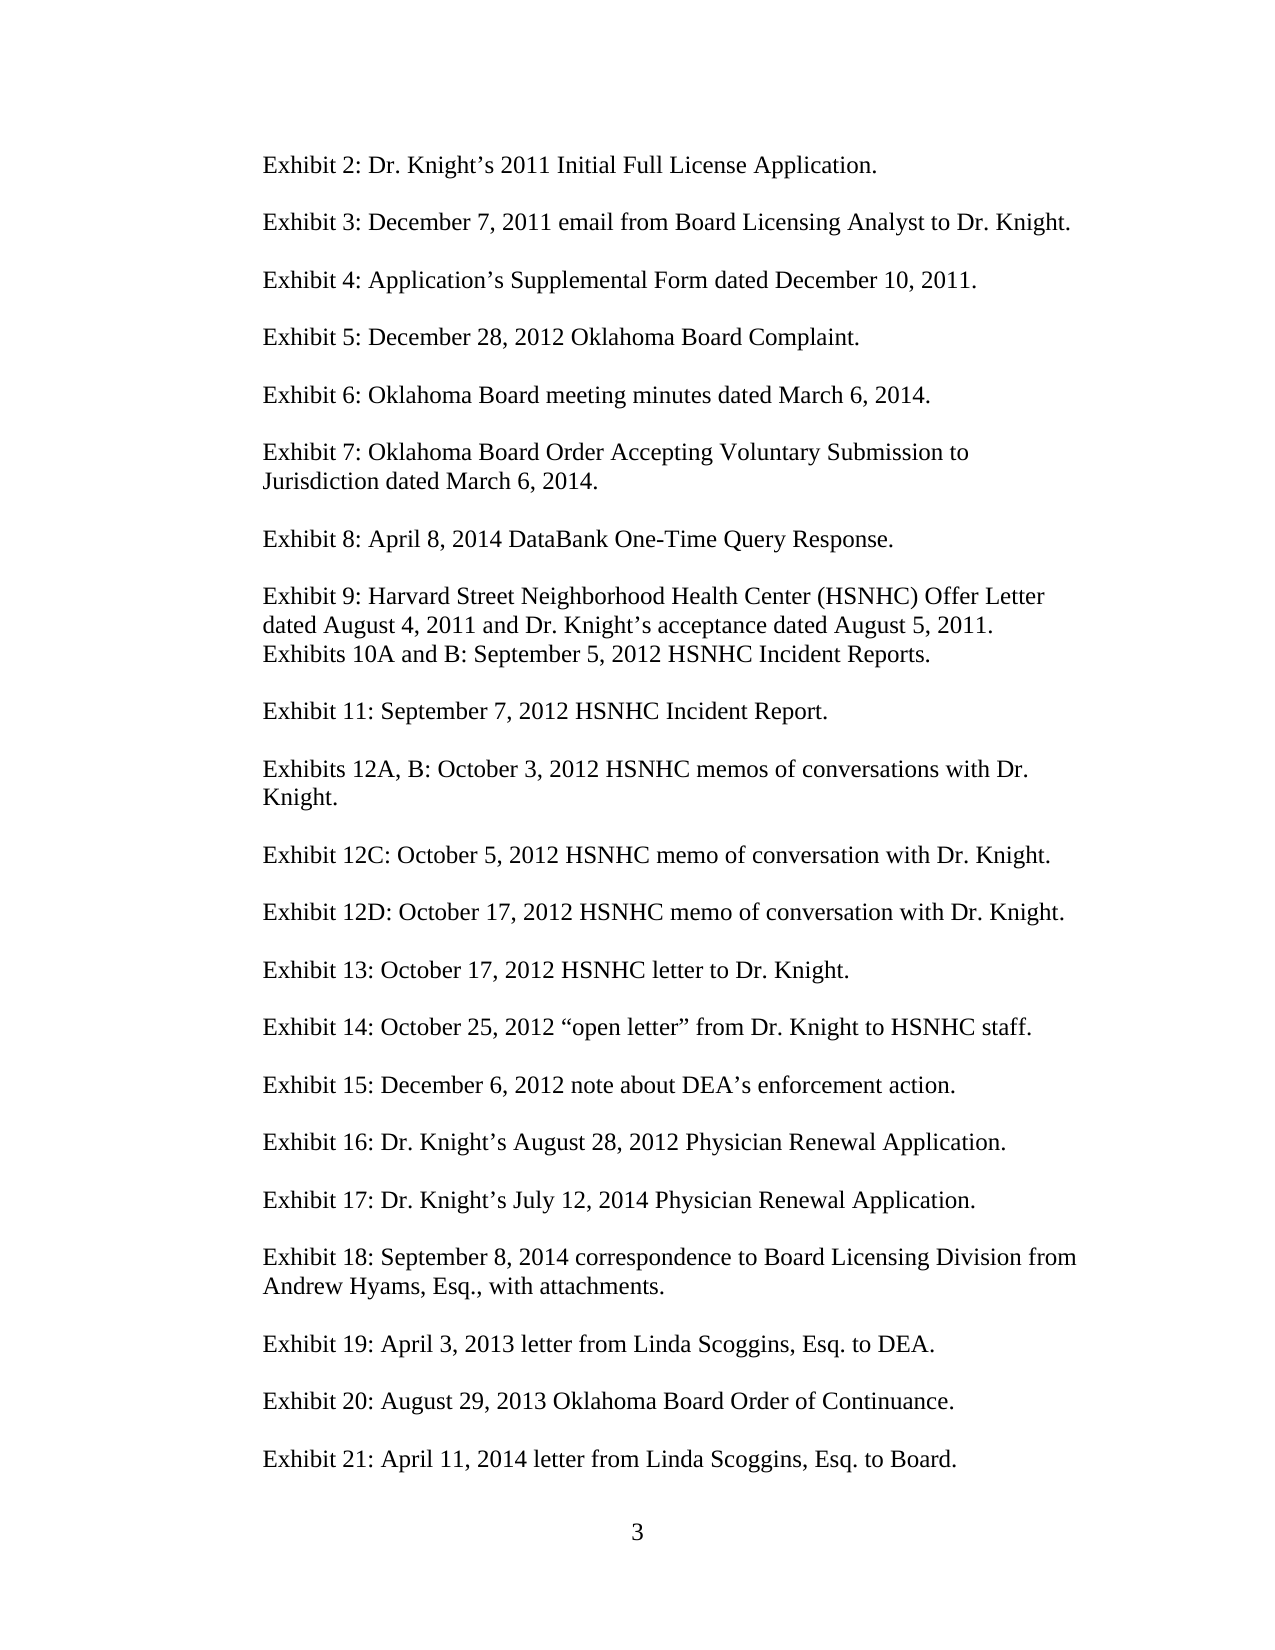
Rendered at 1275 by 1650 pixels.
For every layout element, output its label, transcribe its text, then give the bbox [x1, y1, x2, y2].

text Exhibit 16: Dr. Knight’s August 28, 2012 Physician Renewal Application. [262, 1127, 1087, 1156]
text Exhibit 13: October 17, 2012 HSNHC letter to Dr. Knight. [262, 955, 1087, 984]
text Exhibit 19: April 3, 2013 letter from Linda Scoggins, Esq. to DEA. [262, 1329, 1087, 1357]
text Exhibit 6: Oklahoma Board meeting minutes dated March 6, 2014. [262, 380, 1087, 409]
text Exhibit 15: December 6, 2012 note about DEA’s enforcement action. [262, 1070, 1087, 1099]
text Exhibit 18: September 8, 2014 correspondence to Board Licensing Division from Andrew Hyams, Esq., with attachments. [262, 1242, 1087, 1300]
text Exhibit 11: September 7, 2012 HSNHC Incident Report. [262, 696, 1087, 725]
text Exhibit 14: October 25, 2012 “open letter” from Dr. Knight to HSNHC staff. [262, 1012, 1087, 1041]
text Exhibit 17: Dr. Knight’s July 12, 2014 Physician Renewal Application. [262, 1185, 1087, 1214]
text Exhibit 8: April 8, 2014 DataBank One-Time Query Response. [262, 524, 1087, 552]
text Exhibit 21: April 11, 2014 letter from Linda Scoggins, Esq. to Board. [262, 1444, 1087, 1472]
text Exhibit 12C: October 5, 2012 HSNHC memo of conversation with Dr. Knight. [262, 840, 1087, 869]
text Exhibit 12D: October 17, 2012 HSNHC memo of conversation with Dr. Knight. [262, 897, 1087, 926]
text Exhibit 7: Oklahoma Board Order Accepting Voluntary Submission to Jurisdiction dated March 6, 2014. [262, 437, 1087, 495]
text Exhibit 9: Harvard Street Neighborhood Health Center (HSNHC) Offer Letter dated August 4, 2011 and Dr. Knight’s acceptance dated August 5, 2011. [262, 581, 1087, 639]
text Exhibit 2: Dr. Knight’s 2011 Initial Full License Application. [262, 150, 1087, 179]
text Exhibit 5: December 28, 2012 Oklahoma Board Complaint. [262, 322, 1087, 351]
text Exhibits 10A and B: September 5, 2012 HSNHC Incident Reports. [262, 639, 1087, 667]
text Exhibits 12A, B: October 3, 2012 HSNHC memos of conversations with Dr. Knight. [262, 754, 1087, 811]
text Exhibit 20: August 29, 2013 Oklahoma Board Order of Continuance. [262, 1386, 1087, 1415]
text Exhibit 4: Application’s Supplemental Form dated December 10, 2011. [262, 265, 1087, 294]
text Exhibit 3: December 7, 2011 email from Board Licensing Analyst to Dr. Knight. [262, 207, 1087, 236]
